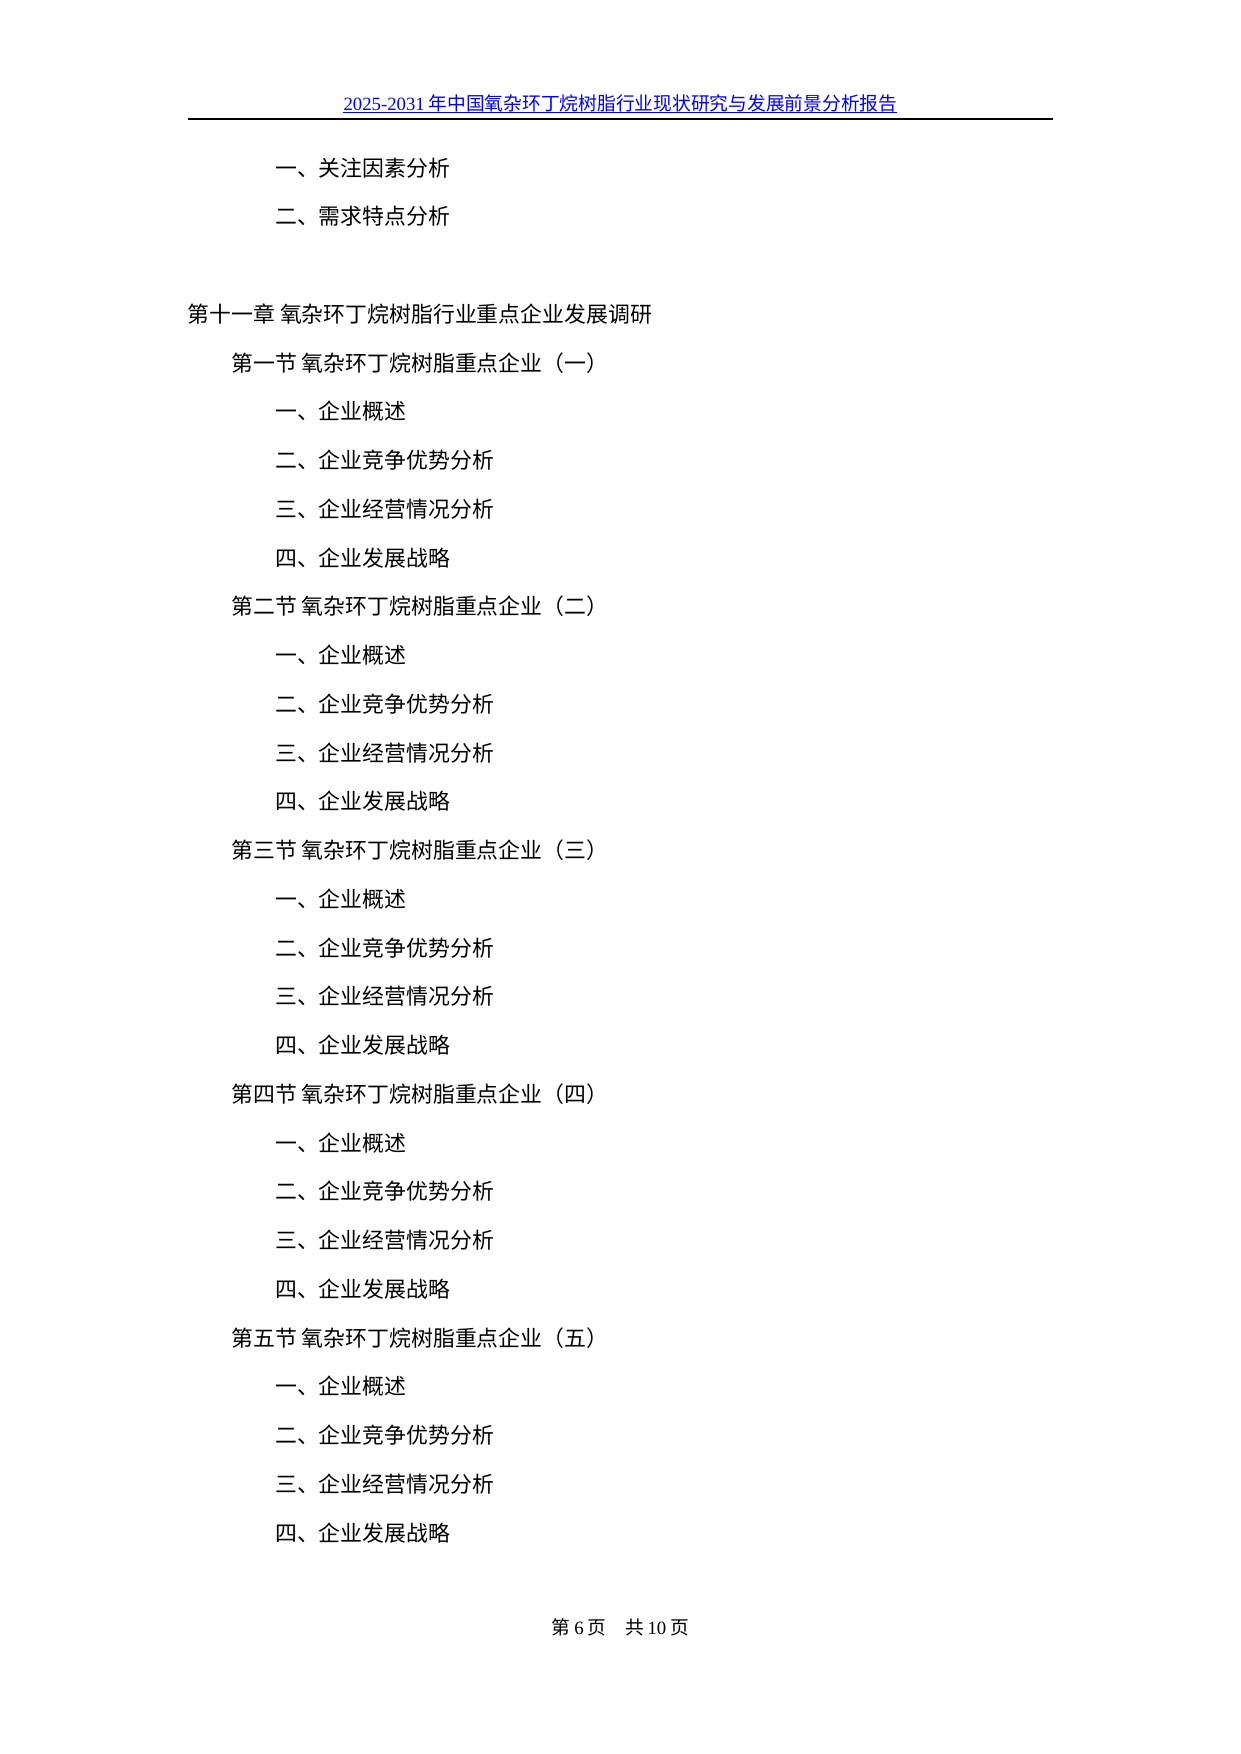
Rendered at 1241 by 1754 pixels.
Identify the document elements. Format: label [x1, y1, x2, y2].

text [187, 150, 1053, 1548]
